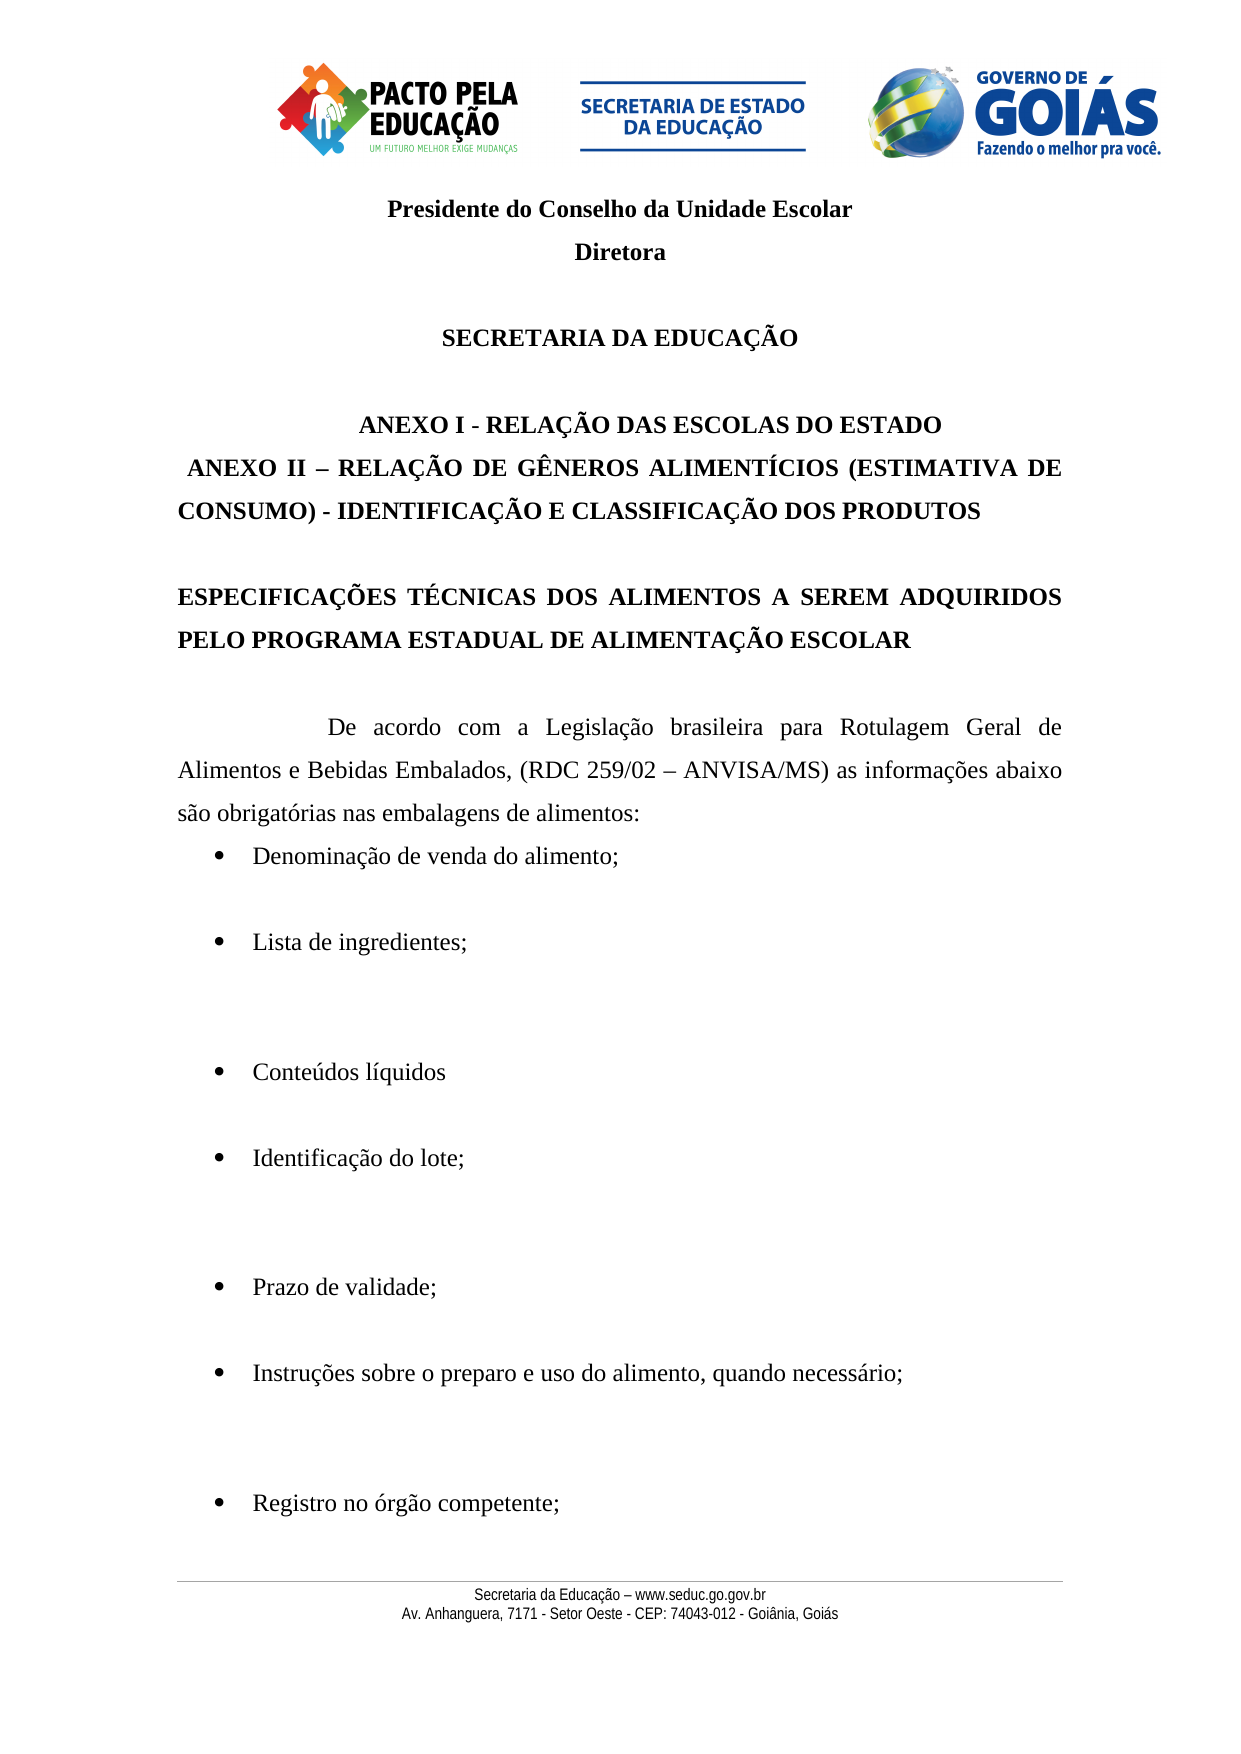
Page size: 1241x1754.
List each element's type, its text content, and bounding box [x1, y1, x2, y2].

text SECRETARIA DA EDUCAÇÃO [177, 323, 1063, 352]
text ANEXO II – RELAÇÃO DE GÊNEROS ALIMENTÍCIOS (ESTIMATIVA DE CONSUMO) - IDENTIFICAÇÃO E CLASSIFICAÇÃO DOS PRODUTOS [177, 453, 1063, 525]
list Conteúdos líquidos [215, 1057, 1063, 1085]
text Presidente do Conselho da Unidade Escolar [177, 194, 1063, 223]
list Registro no órgão competente; [215, 1488, 1063, 1517]
text ESPECIFICAÇÕES TÉCNICAS DOS ALIMENTOS A SEREM ADQUIRIDOS PELO PROGRAMA ESTADUAL DE ALIMENTAÇÃO ESCOLAR [177, 582, 1063, 654]
picture [268, 58, 1168, 167]
text De acordo com a Legislação brasileira para Rotulagem Geral de Alimentos e Bebidas Embalados, (RDC 259/02 – ANVISA/MS) as informações abaixo são obrigatórias nas embalagens de alimentos: [177, 712, 1063, 827]
list Instruções sobre o preparo e uso do alimento, quando necessário; [215, 1358, 1063, 1387]
list Lista de ingredientes; [215, 927, 1063, 956]
list Identificação do lote; [215, 1143, 1063, 1172]
list Prazo de validade; [215, 1272, 1063, 1301]
list Denominação de venda do alimento; [215, 841, 1063, 870]
text ANEXO I - RELAÇÃO DAS ESCOLAS DO ESTADO [177, 410, 1063, 438]
text Diretora [177, 237, 1063, 266]
